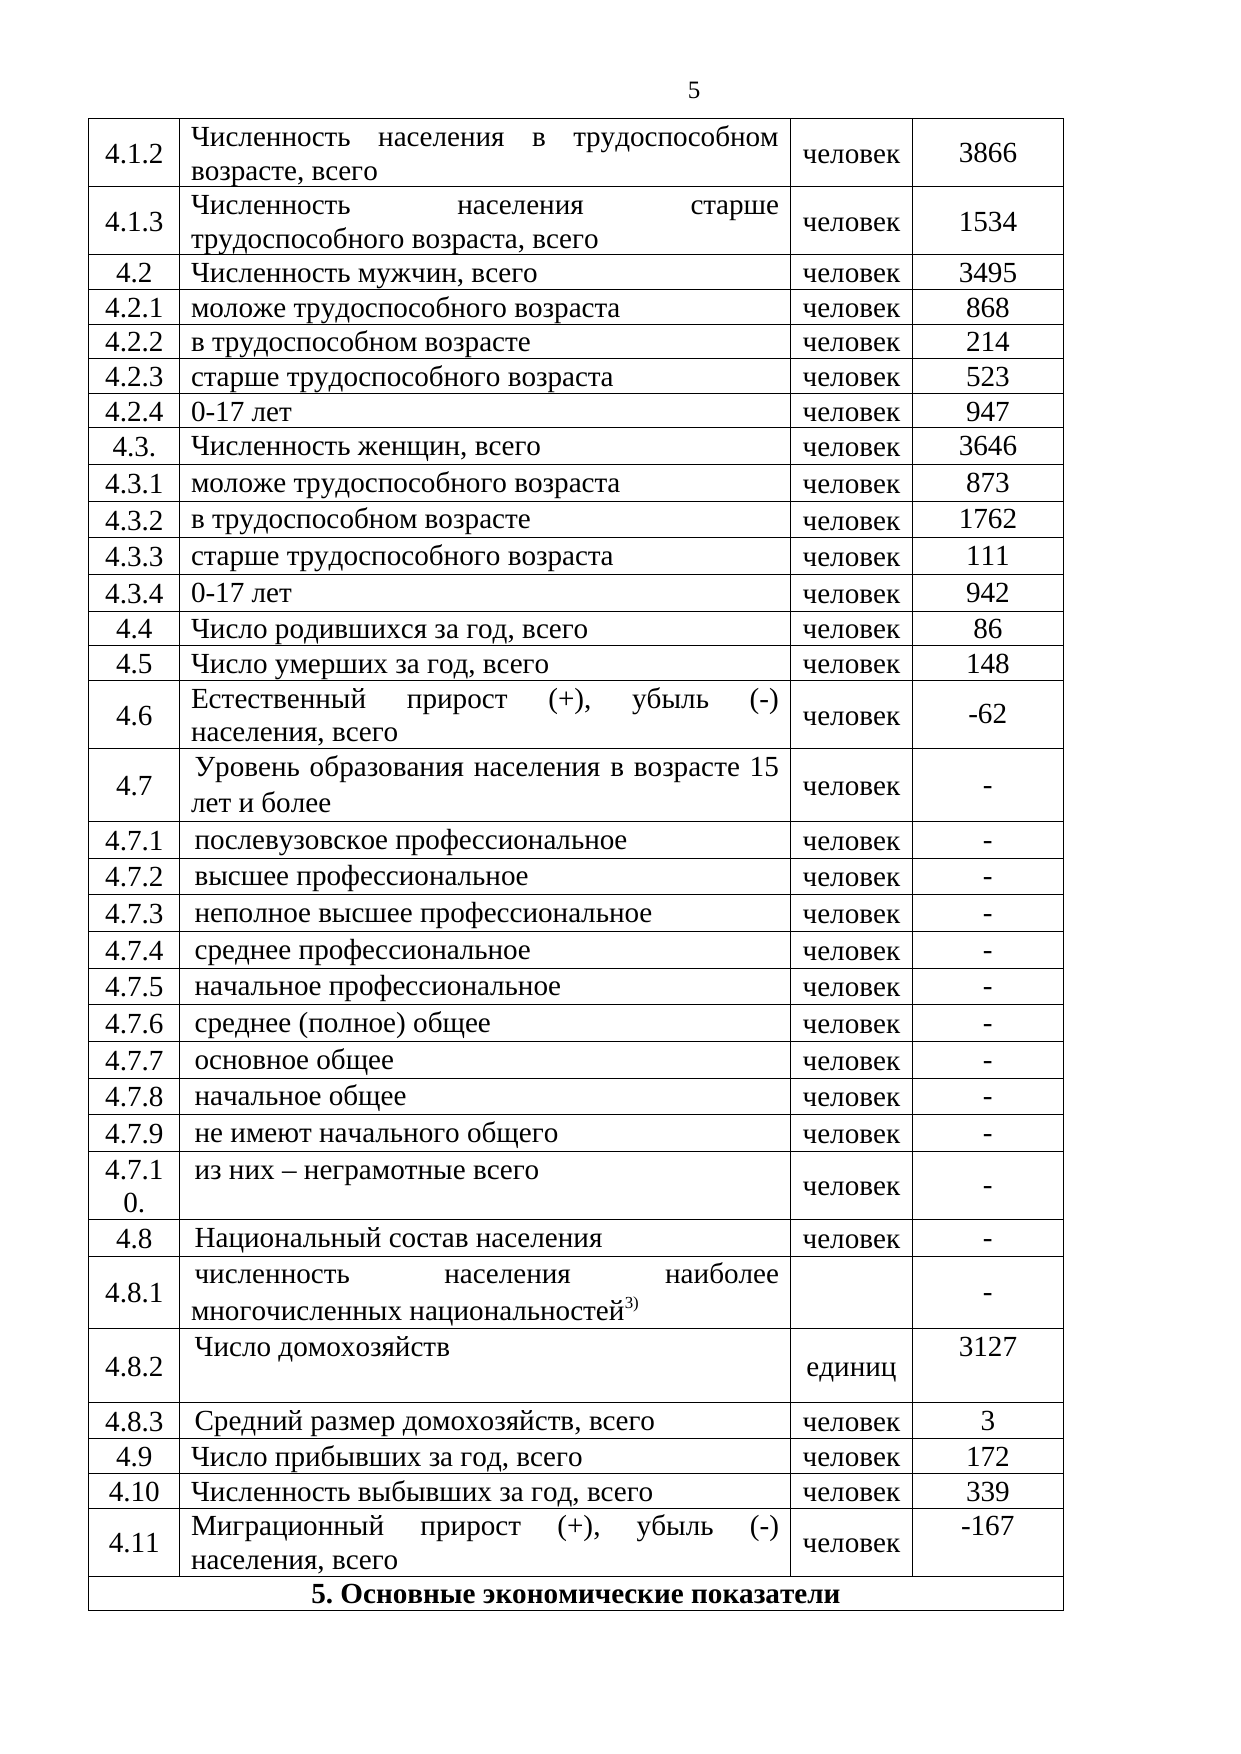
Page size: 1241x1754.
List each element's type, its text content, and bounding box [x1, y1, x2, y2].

table_cell 4.7.6 [89, 1005, 179, 1041]
table_cell - [913, 749, 1063, 821]
table_cell человек [791, 465, 912, 501]
table_cell человек [791, 325, 912, 358]
table_cell человек [791, 1439, 912, 1473]
table_cell Миграционный прирост (+), убыль (-) населения, всего [180, 1509, 790, 1576]
table_cell человек [791, 822, 912, 857]
table_cell 111 [913, 538, 1063, 574]
table_cell 4.2.3 [89, 359, 179, 393]
table_cell человек [791, 538, 912, 574]
table_cell единиц [791, 1329, 912, 1402]
table_cell 4.6 [89, 681, 179, 748]
table_cell 3646 [913, 428, 1063, 464]
table_cell Национальный состав населения [180, 1220, 790, 1256]
table_cell Число родившихся за год, всего [180, 612, 790, 645]
table_cell 4.8.2 [89, 1329, 179, 1402]
table_cell 4.3. [89, 428, 179, 464]
table_cell 5. Основные экономические показатели [89, 1577, 1063, 1610]
table_cell - [913, 822, 1063, 857]
table_cell 4.7 [89, 749, 179, 821]
table_cell человек [791, 1042, 912, 1077]
table_cell 868 [913, 290, 1063, 323]
table_cell 873 [913, 465, 1063, 501]
table_cell Число умерших за год, всего [180, 646, 790, 680]
table_cell 172 [913, 1439, 1063, 1473]
table_cell 4.7.10. [89, 1152, 179, 1219]
table_cell 339 [913, 1474, 1063, 1507]
table_cell 4.8.1 [89, 1257, 179, 1328]
table_cell из них – неграмотные всего [180, 1152, 790, 1219]
table_cell человек [791, 1220, 912, 1256]
table_cell [791, 1257, 912, 1328]
table_cell 4.7.9 [89, 1115, 179, 1151]
table_cell человек [791, 1474, 912, 1507]
table_cell 4.2.4 [89, 394, 179, 427]
table_cell среднее профессиональное [180, 932, 790, 967]
table_cell - [913, 859, 1063, 894]
table_cell человек [791, 1152, 912, 1219]
table_cell человек [791, 1115, 912, 1151]
table_cell - [913, 1220, 1063, 1256]
table_cell 0-17 лет [180, 394, 790, 427]
table_cell человек [791, 119, 912, 186]
table_cell Численность выбывших за год, всего [180, 1474, 790, 1507]
table_cell Уровень образования населения в возрасте 15 лет и более [180, 749, 790, 821]
table_cell - [913, 1042, 1063, 1077]
table_cell 3 [913, 1403, 1063, 1438]
table_cell человек [791, 1403, 912, 1438]
table_cell 4.3.3 [89, 538, 179, 574]
table_cell моложе трудоспособного возраста [180, 465, 790, 501]
table_cell 4.7.8 [89, 1079, 179, 1114]
table_cell 4.5 [89, 646, 179, 680]
table_cell 4.1.2 [89, 119, 179, 186]
table_cell человек [791, 428, 912, 464]
table_cell 4.7.4 [89, 932, 179, 967]
table_cell - [913, 1005, 1063, 1041]
table_cell - [913, 895, 1063, 931]
table_cell численность населения наиболее многочисленных национальностей3) [180, 1257, 790, 1328]
table_cell человек [791, 612, 912, 645]
table_cell не имеют начального общего [180, 1115, 790, 1151]
table_cell 148 [913, 646, 1063, 680]
table_cell основное общее [180, 1042, 790, 1077]
table_cell человек [791, 1005, 912, 1041]
table_cell послевузовское профессиональное [180, 822, 790, 857]
table_cell - [913, 1079, 1063, 1114]
table_cell 4.8 [89, 1220, 179, 1256]
table_cell 4.7.1 [89, 822, 179, 857]
table_cell - [913, 1115, 1063, 1151]
table_cell человек [791, 255, 912, 289]
table_cell -62 [913, 681, 1063, 748]
table_cell 4.8.3 [89, 1403, 179, 1438]
table_cell человек [791, 1079, 912, 1114]
table_cell в трудоспособном возрасте [180, 502, 790, 537]
table_cell человек [791, 575, 912, 611]
table_cell человек [791, 646, 912, 680]
table_cell человек [791, 502, 912, 537]
table_cell Численность населения старше трудоспособного возраста, всего [180, 187, 790, 254]
table_cell 942 [913, 575, 1063, 611]
table_cell среднее (полное) общее [180, 1005, 790, 1041]
table_cell 3495 [913, 255, 1063, 289]
table_cell 3866 [913, 119, 1063, 186]
table_cell 4.3.2 [89, 502, 179, 537]
table_cell человек [791, 932, 912, 967]
table_cell 4.9 [89, 1439, 179, 1473]
table_cell 4.2.2 [89, 325, 179, 358]
table_cell 3127 [913, 1329, 1063, 1402]
table_cell человек [791, 859, 912, 894]
table_cell Численность женщин, всего [180, 428, 790, 464]
table_cell - [913, 932, 1063, 967]
table_cell 4.7.7 [89, 1042, 179, 1077]
table_cell старше трудоспособного возраста [180, 538, 790, 574]
table_cell 947 [913, 394, 1063, 427]
table_cell Число прибывших за год, всего [180, 1439, 790, 1473]
table_cell человек [791, 969, 912, 1004]
table_cell неполное высшее профессиональное [180, 895, 790, 931]
table_cell 4.3.4 [89, 575, 179, 611]
table_cell 4.1.3 [89, 187, 179, 254]
table_cell Численность мужчин, всего [180, 255, 790, 289]
table_cell 86 [913, 612, 1063, 645]
table_cell 4.7.3 [89, 895, 179, 931]
table_cell - [913, 1257, 1063, 1328]
table_cell 4.10 [89, 1474, 179, 1507]
table_cell старше трудоспособного возраста [180, 359, 790, 393]
table_cell высшее профессиональное [180, 859, 790, 894]
table_cell 4.3.1 [89, 465, 179, 501]
table_cell 0-17 лет [180, 575, 790, 611]
table_cell начальное общее [180, 1079, 790, 1114]
table_cell - [913, 969, 1063, 1004]
table_cell Средний размер домохозяйств, всего [180, 1403, 790, 1438]
table_cell 4.7.2 [89, 859, 179, 894]
table_cell - [913, 1152, 1063, 1219]
table_cell человек [791, 290, 912, 323]
table_cell человек [791, 681, 912, 748]
table_cell человек [791, 895, 912, 931]
table_cell 1534 [913, 187, 1063, 254]
table_cell человек [791, 394, 912, 427]
table_cell человек [791, 187, 912, 254]
table_cell 4.11 [89, 1509, 179, 1576]
table_cell человек [791, 359, 912, 393]
table_cell Естественный прирост (+), убыль (-) населения, всего [180, 681, 790, 748]
table_cell человек [791, 1509, 912, 1576]
table_cell 4.4 [89, 612, 179, 645]
table_cell Число домохозяйств [180, 1329, 790, 1402]
table_cell моложе трудоспособного возраста [180, 290, 790, 323]
table_cell 4.2.1 [89, 290, 179, 323]
table_cell начальное профессиональное [180, 969, 790, 1004]
table_cell в трудоспособном возрасте [180, 325, 790, 358]
table_cell -167 [913, 1509, 1063, 1576]
table_cell 523 [913, 359, 1063, 393]
table_cell 4.2 [89, 255, 179, 289]
table_cell человек [791, 749, 912, 821]
table_cell Численность населения в трудоспособном возрасте, всего [180, 119, 790, 186]
table_cell 214 [913, 325, 1063, 358]
table_cell 4.7.5 [89, 969, 179, 1004]
table_cell 1762 [913, 502, 1063, 537]
